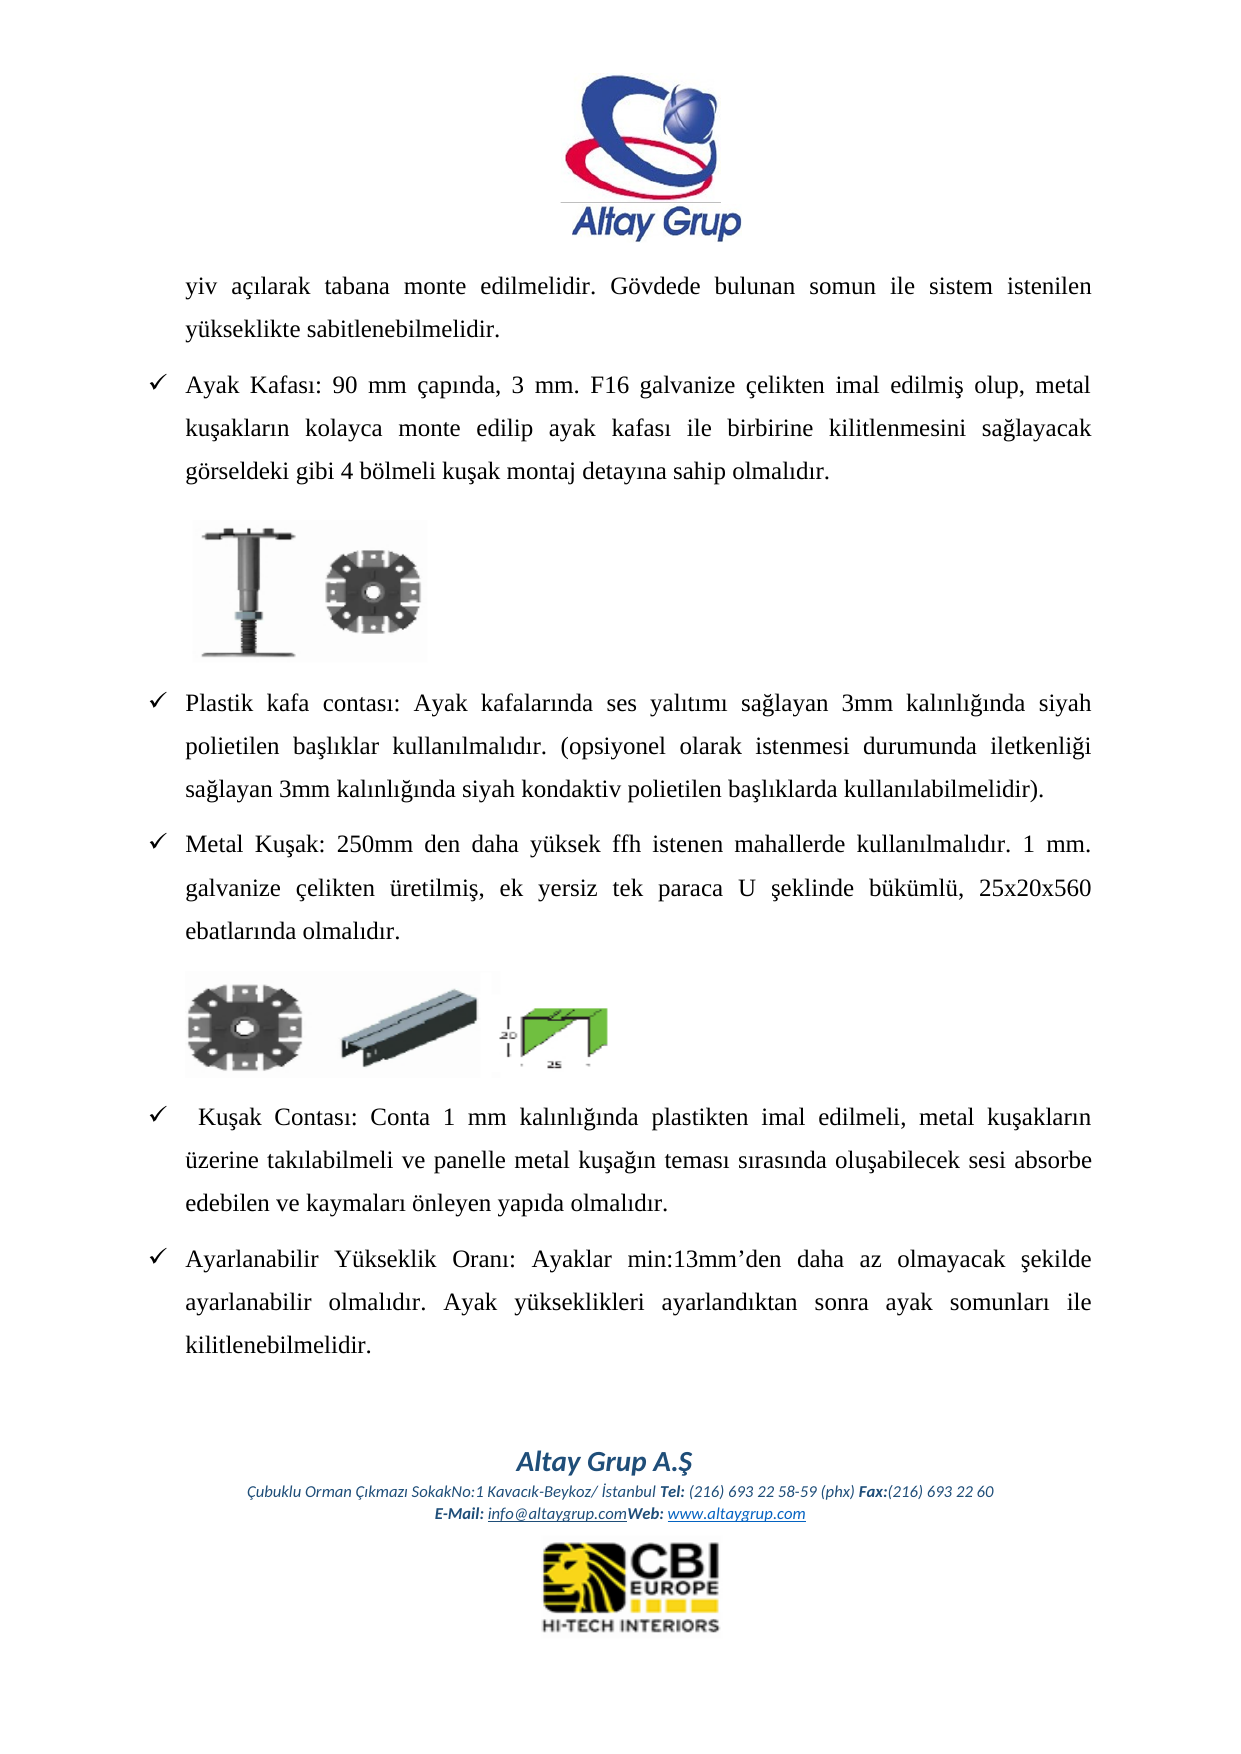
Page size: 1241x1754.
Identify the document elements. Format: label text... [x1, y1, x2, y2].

picture [560, 73, 742, 243]
picture [185, 511, 429, 664]
list Ayak Kafası: 90 mm çapında, 3 mm. F16 galvanize çelikten imal edilmiş olup, metal kuşakların kolayca monte edilip ayak kafası ile birbirine kilitlenmesini sağlayacak görseldeki gibi 4 bölmeli kuşak montaj detayına sahip olmalıdır. [148, 370, 1093, 485]
list Metal Kuşak: 250mm den daha yüksek ffh istenen mahallerde kullanılmalıdır. 1 mm. galvanize çelikten üretilmiş, ek yersiz tek paraca U şeklinde bükümlü, 25x20x560 ebatlarında olmalıdır. [148, 829, 1093, 944]
list Kuşak Contası: Conta 1 mm kalınlığında plastikten imal edilmeli, metal kuşakların üzerine takılabilmeli ve panelle metal kuşağın teması sırasında oluşabilecek sesi absorbe edebilen ve kaymaları önleyen yapıda olmalıdır. [148, 1102, 1093, 1217]
picture [489, 1525, 751, 1650]
picture [185, 971, 625, 1078]
list Plastik kafa contası: Ayak kafalarında ses yalıtımı sağlayan 3mm kalınlığında siyah polietilen başlıklar kullanılmalıdır. (opsiyonel olarak istenmesi durumunda iletkenliği sağlayan 3mm kalınlığında siyah kondaktiv polietilen başlıklarda kullanılabilmelidir). [148, 688, 1093, 803]
list Ayarlanabilir Yükseklik Oranı: Ayaklar min:13mm’den daha az olmayacak şekilde ayarlanabilir olmalıdır. Ayak yükseklikleri ayarlandıktan sonra ayak somunları ile kilitlenebilmelidir. [148, 1244, 1093, 1359]
